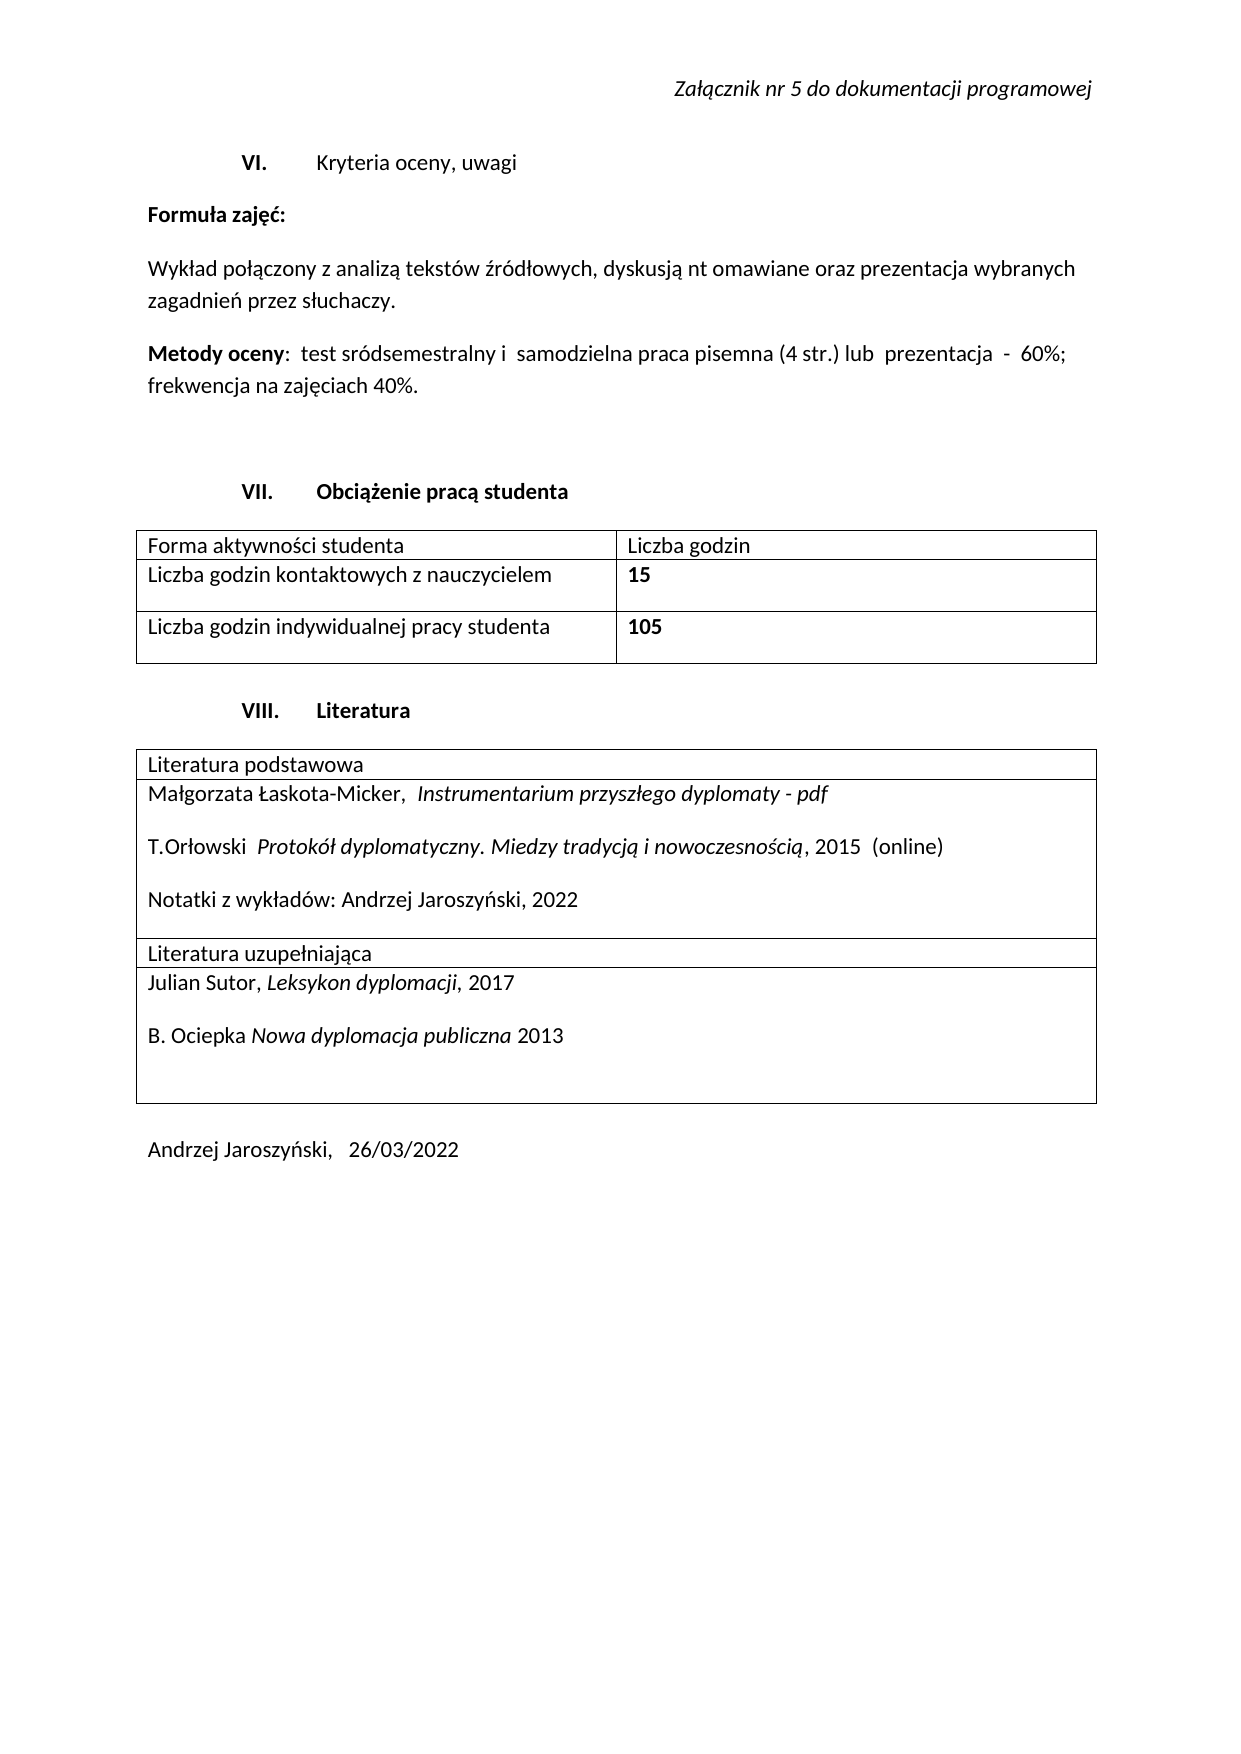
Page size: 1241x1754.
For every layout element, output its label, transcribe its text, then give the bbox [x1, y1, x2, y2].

table_cell 15 [617, 560, 1096, 611]
table_cell Liczba godzin kontaktowych z nauczycielem [137, 560, 616, 611]
list Kryteria oceny, uwagi [241, 148, 1093, 176]
text Formuła zajęć: [148, 201, 1093, 229]
table_header Literatura podstawowa [137, 750, 1096, 778]
table_header Liczba godzin [617, 531, 1096, 559]
table_cell Liczba godzin indywidualnej pracy studenta [137, 612, 616, 663]
text Wykład połączony z analizą tekstów źródłowych, dyskusją nt omawiane oraz prezentacja wybranych zagadnień przez słuchaczy. [148, 254, 1093, 314]
text Andrzej Jaroszyński, 26/03/2022 [148, 1136, 1093, 1164]
table_header Forma aktywności studenta [137, 531, 616, 559]
list Obciążenie pracą studenta [241, 477, 1093, 505]
table_cell 105 [617, 612, 1096, 663]
table_cell Małgorzata Łaskota-Micker, Instrumentarium przyszłego dyplomaty - pdf T.Orłowski Protokół dyplomatyczny. Miedzy tradycją i nowoczesnością, 2015 (online) Notatki z wykładów: Andrzej Jaroszyński, 2022 [137, 780, 1096, 938]
list Literatura [241, 696, 1093, 724]
table_cell Julian Sutor, Leksykon dyplomacji, 2017 B. Ociepka Nowa dyplomacja publiczna 2013 [137, 968, 1096, 1102]
table_cell Literatura uzupełniająca [137, 939, 1096, 967]
text Metody oceny: test sródsemestralny i samodzielna praca pisemna (4 str.) lub prezentacja - 60%; frekwencja na zajęciach 40%. [148, 339, 1093, 399]
